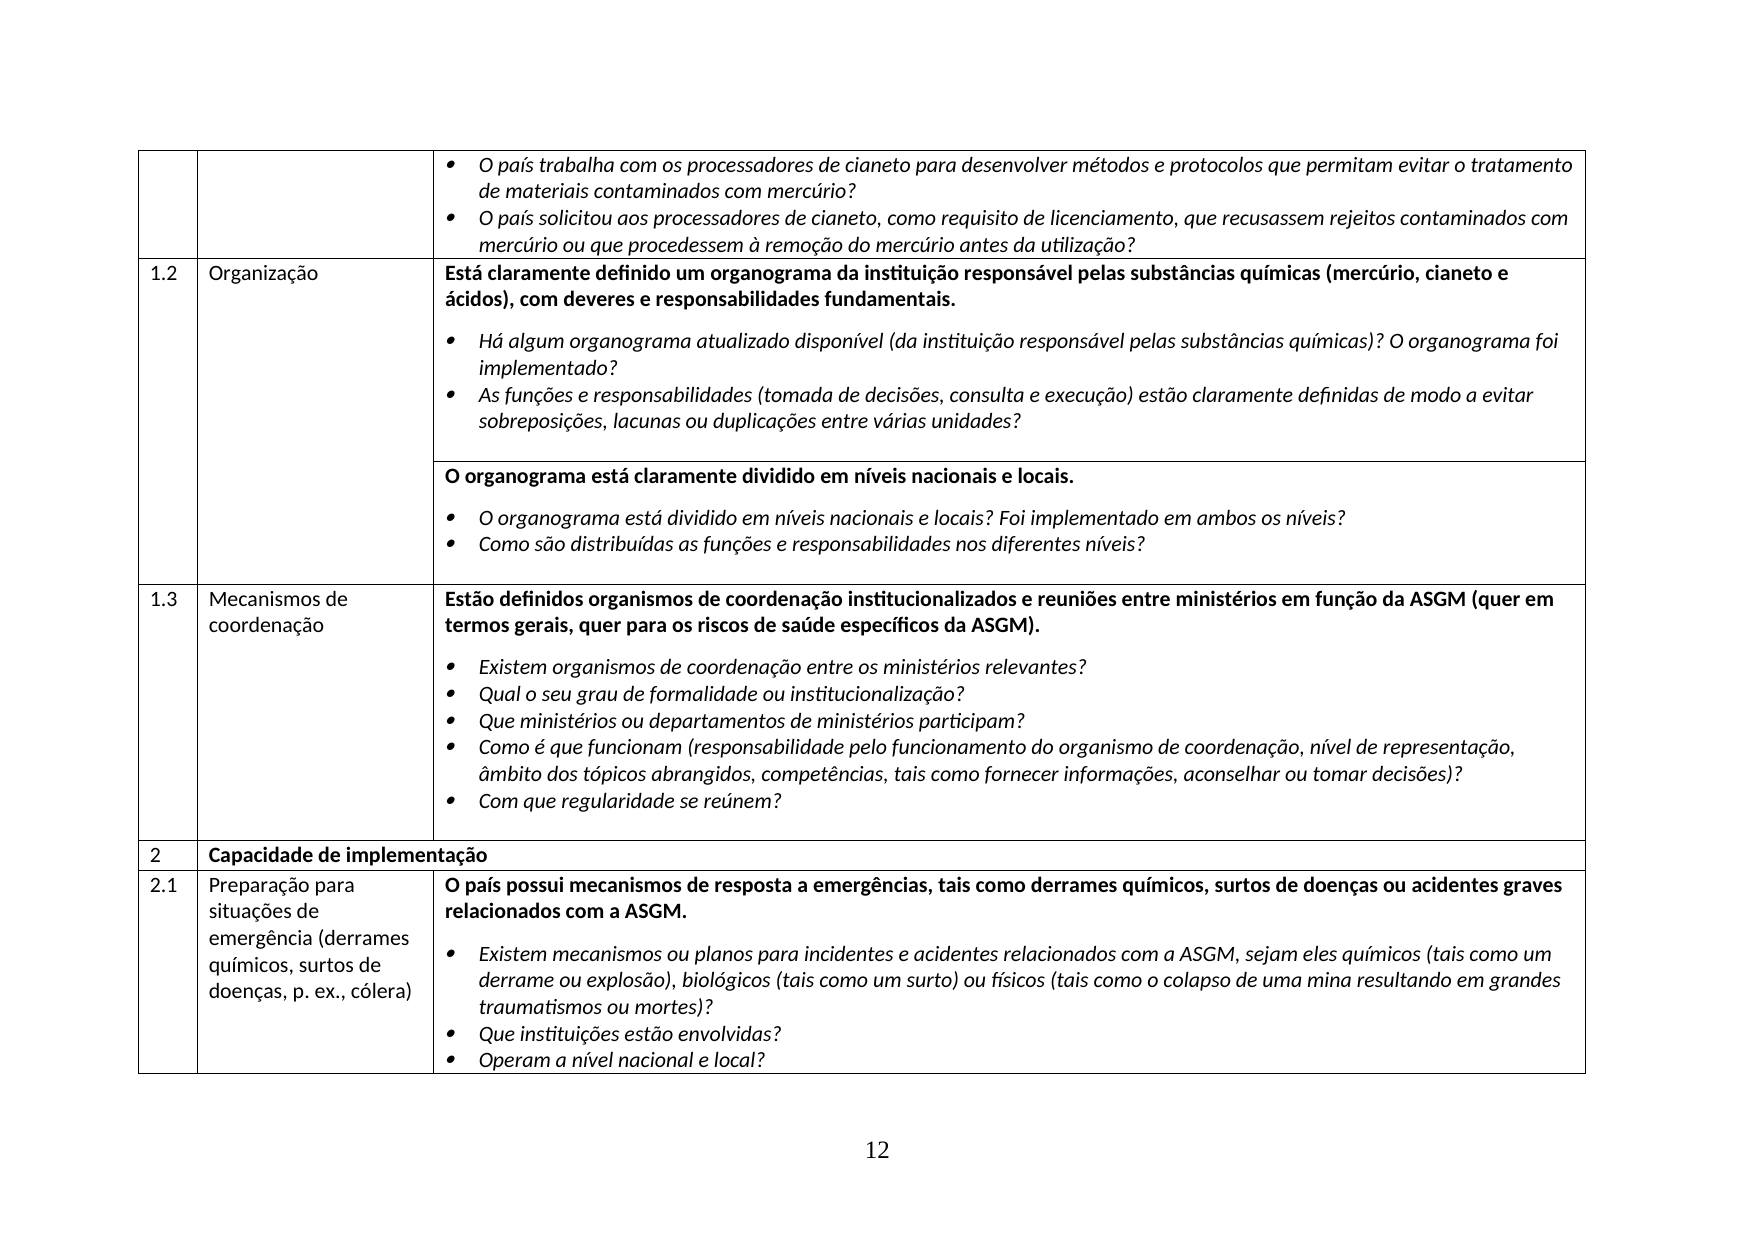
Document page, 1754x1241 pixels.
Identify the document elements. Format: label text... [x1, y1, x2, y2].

table_cell Organização [198, 259, 433, 584]
table_cell Está claramente definido um organograma da instituição responsável pelas substâncias químicas (mercúrio, cianeto e ácidos), com deveres e responsabilidades fundamentais. Há algum organograma atualizado disponível (da instituição responsável pelas substâncias químicas)? O organograma foi implementado? As funções e responsabilidades (tomada de decisões, consulta e execução) estão claramente definidas de modo a evitar sobreposições, lacunas ou duplicações entre várias unidades? [434, 259, 1585, 461]
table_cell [434, 871, 1585, 1073]
table_cell 1.2 [139, 259, 197, 584]
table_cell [434, 151, 1585, 258]
table_cell 2.1 [139, 871, 197, 1073]
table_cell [198, 871, 433, 1073]
table_cell 2 [139, 841, 197, 870]
table_cell Capacidade de implementação [198, 841, 1585, 870]
table_cell Estão definidos organismos de coordenação institucionalizados e reuniões entre ministérios em função da ASGM (quer em termos gerais, quer para os riscos de saúde específicos da ASGM). Existem organismos de coordenação entre os ministérios relevantes? Qual o seu grau de formalidade ou institucionalização? Que ministérios ou departamentos de ministérios participam? Como é que funcionam (responsabilidade pelo funcionamento do organismo de coordenação, nível de representação, âmbito dos tópicos abrangidos, competências, tais como fornecer informações, aconselhar ou tomar decisões)? Com que regularidade se reúnem? [434, 585, 1585, 840]
table_cell O organograma está claramente dividido em níveis nacionais e locais. O organograma está dividido em níveis nacionais e locais? Foi implementado em ambos os níveis? Como são distribuídas as funções e responsabilidades nos diferentes níveis? [434, 462, 1585, 584]
table_cell 1.3 [139, 585, 197, 840]
table_cell Mecanismos de coordenação [198, 585, 433, 840]
